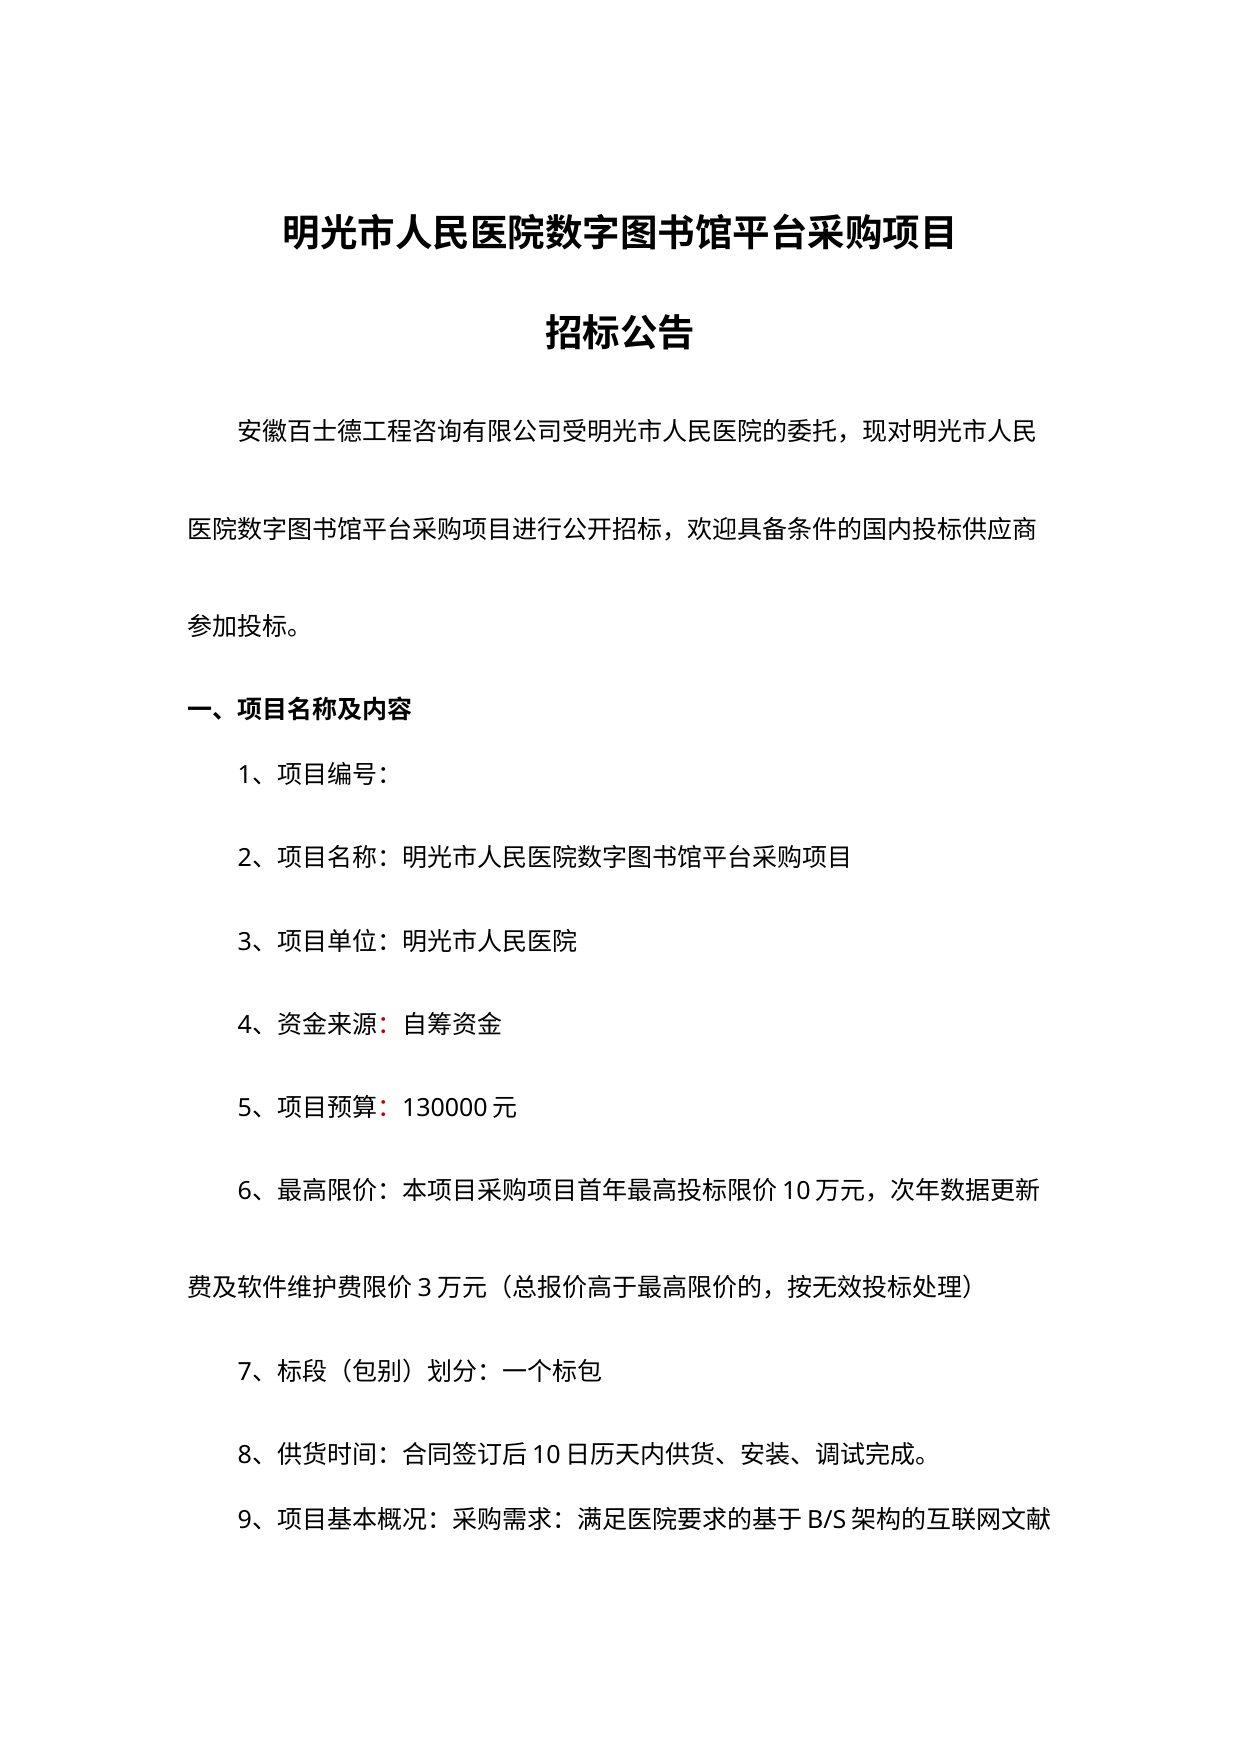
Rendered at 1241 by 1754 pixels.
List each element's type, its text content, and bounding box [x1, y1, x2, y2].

subtitle 明光市人民医院数字图书馆平台采购项目 [187, 197, 1053, 262]
text 1、项目编号： [187, 740, 1053, 805]
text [187, 1485, 1053, 1550]
subtitle 招标公告 [187, 298, 1053, 363]
text 4、资金来源：自筹资金 [187, 990, 1053, 1055]
text 安徽百士德工程咨询有限公司受明光市人民医院的委托，现对明光市人民医院数字图书馆平台采购项目进行公开招标，欢迎具备条件的国内投标供应商参加投标。 [187, 397, 1053, 657]
text 8、供货时间：合同签订后10日历天内供货、安装、调试完成。 [187, 1420, 1053, 1485]
text 2、项目名称：明光市人民医院数字图书馆平台采购项目 [187, 823, 1053, 888]
text 5、项目预算：130000元 [187, 1073, 1053, 1138]
text 7、标段（包别）划分：一个标包 [187, 1337, 1053, 1402]
text 3、项目单位：明光市人民医院 [187, 907, 1053, 972]
text 一、项目名称及内容 [187, 675, 1053, 740]
text 6、最高限价：本项目采购项目首年最高投标限价10万元，次年数据更新费及软件维护费限价3万元（总报价高于最高限价的，按无效投标处理） [187, 1156, 1053, 1318]
